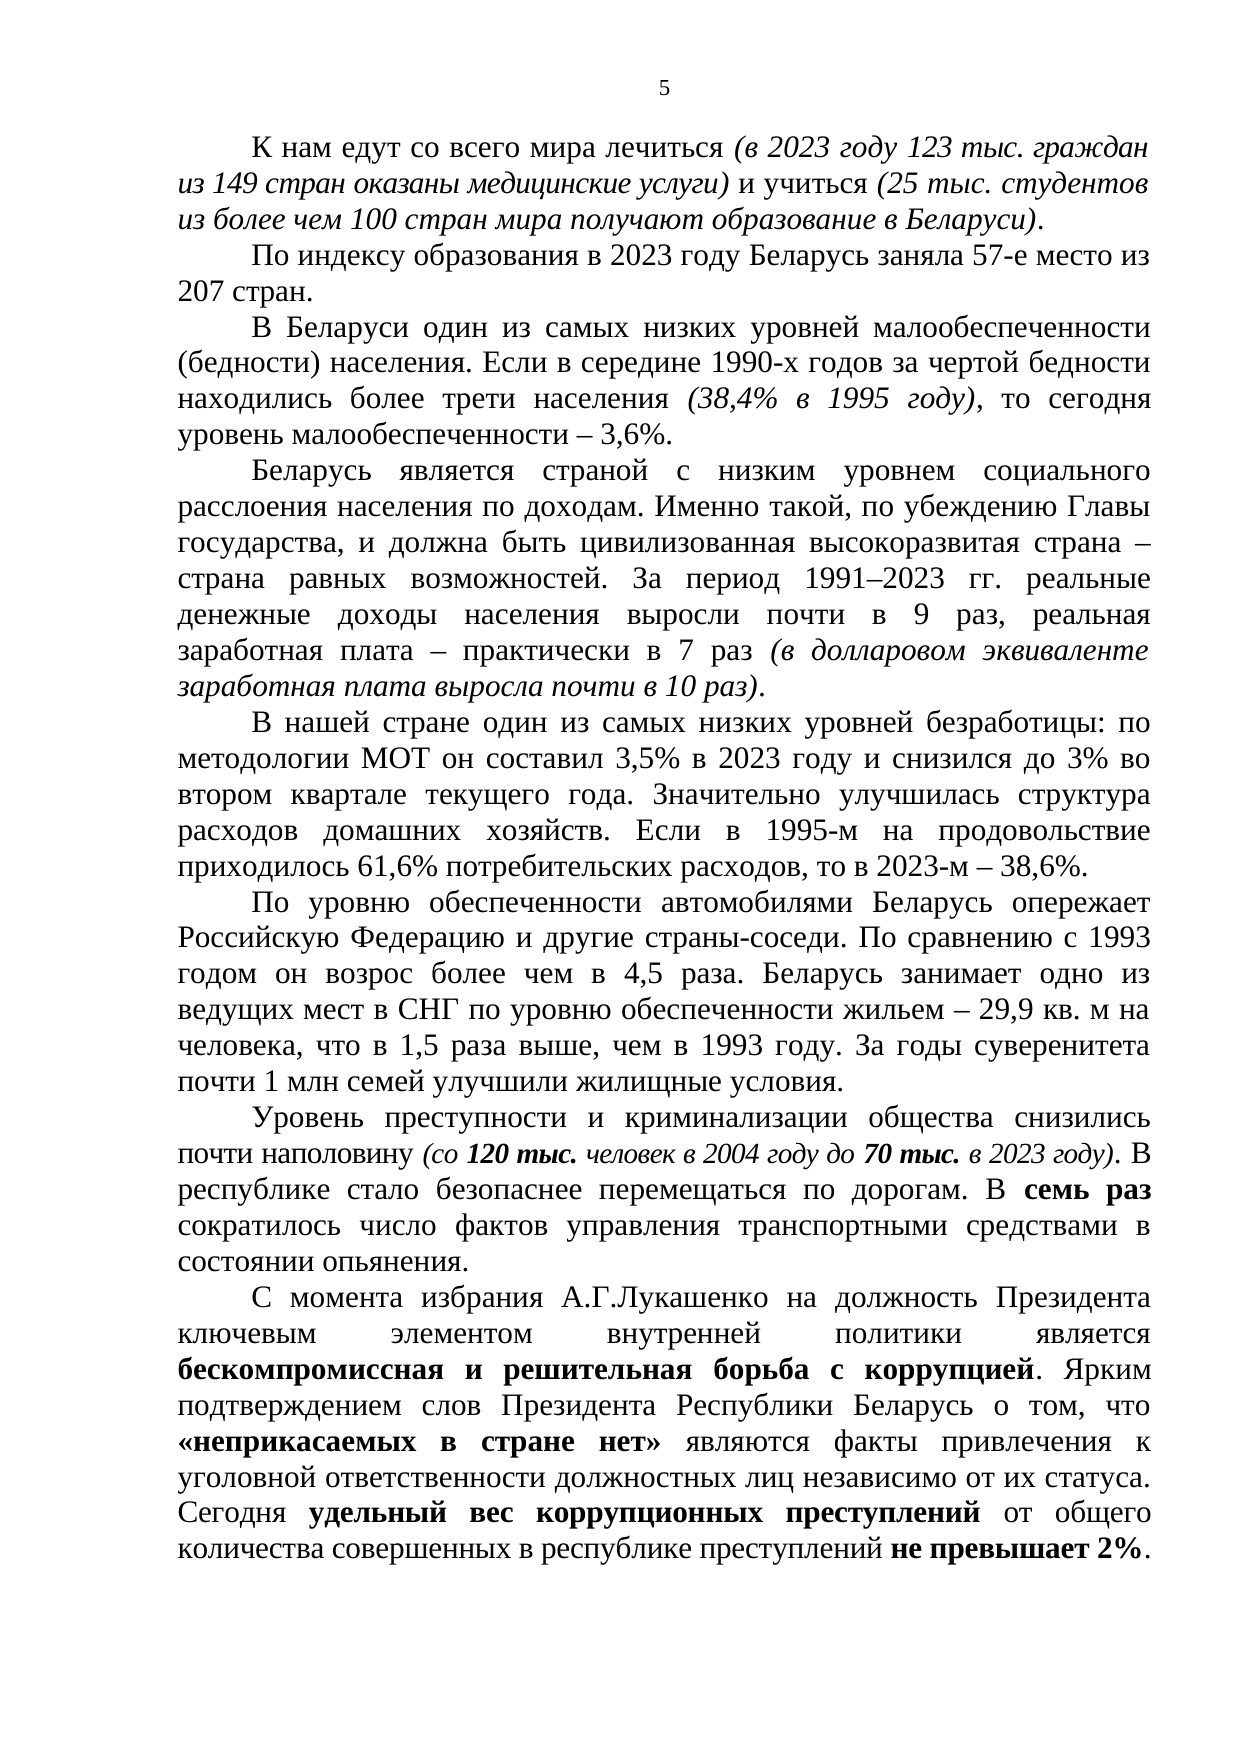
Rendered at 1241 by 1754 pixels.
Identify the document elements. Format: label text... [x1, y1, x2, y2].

text В нашей стране один из самых низких уровней безработицы: по методологии МОТ он составил 3,5% в 2023 году и снизился до 3% во втором квартале текущего года. Значительно улучшилась структура расходов домашних хозяйств. Если в 1995-м на продовольствие приходилось 61,6% потребительских расходов, то в 2023-м – 38,6%. [177, 703, 1152, 883]
text Уровень преступности и криминализации общества снизились почти наполовину (со 120 тыс. человек в 2004 году до 70 тыс. в 2023 году). В республике стало безопаснее перемещаться по дорогам. В семь раз сократилось число фактов управления транспортными средствами в состоянии опьянения. [177, 1098, 1152, 1278]
text К нам едут со всего мира лечиться (в 2023 году 123 тыс. граждан из 149 стран оказаны медицинские услуги) и учиться (25 тыс. студентов из более чем 100 стран мира получают образование в Беларуси). [177, 128, 1152, 236]
text С момента избрания А.Г.Лукашенко на должность Президента ключевым элементом внутренней политики является бескомпромиссная и решительная борьба с коррупцией. Ярким подтверждением слов Президента Республики Беларусь о том, что «неприкасаемых в стране нет» являются факты привлечения к уголовной ответственности должностных лиц независимо от их статуса. Сегодня удельный вес коррупционных преступлений от общего количества совершенных в республике преступлений не превышает 2%. [177, 1278, 1152, 1566]
text По индексу образования в 2023 году Беларусь заняла 57-е место из 207 стран. [177, 236, 1152, 308]
text Беларусь является страной с низким уровнем социального расслоения населения по доходам. Именно такой, по убеждению Главы государства, и должна быть цивилизованная высокоразвитая страна – страна равных возможностей. За период 1991–2023 гг. реальные денежные доходы населения выросли почти в 9 раз, реальная заработная плата – практически в 7 раз (в долларовом эквиваленте заработная плата выросла почти в 10 раз). [177, 452, 1152, 703]
text В Беларуси один из самых низких уровней малообеспеченности (бедности) населения. Если в середине 1990-х годов за чертой бедности находились более трети населения (38,4% в 1995 году), то сегодня уровень малообеспеченности – 3,6%. [177, 308, 1152, 452]
text По уровню обеспеченности автомобилями Беларусь опережает Российскую Федерацию и другие страны-соседи. По сравнению с 1993 годом он возрос более чем в 4,5 раза. Беларусь занимает одно из ведущих мест в СНГ по уровню обеспеченности жильем – 29,9 кв. м на человека, что в 1,5 раза выше, чем в 1993 году. За годы суверенитета почти 1 млн семей улучшили жилищные условия. [177, 883, 1152, 1098]
